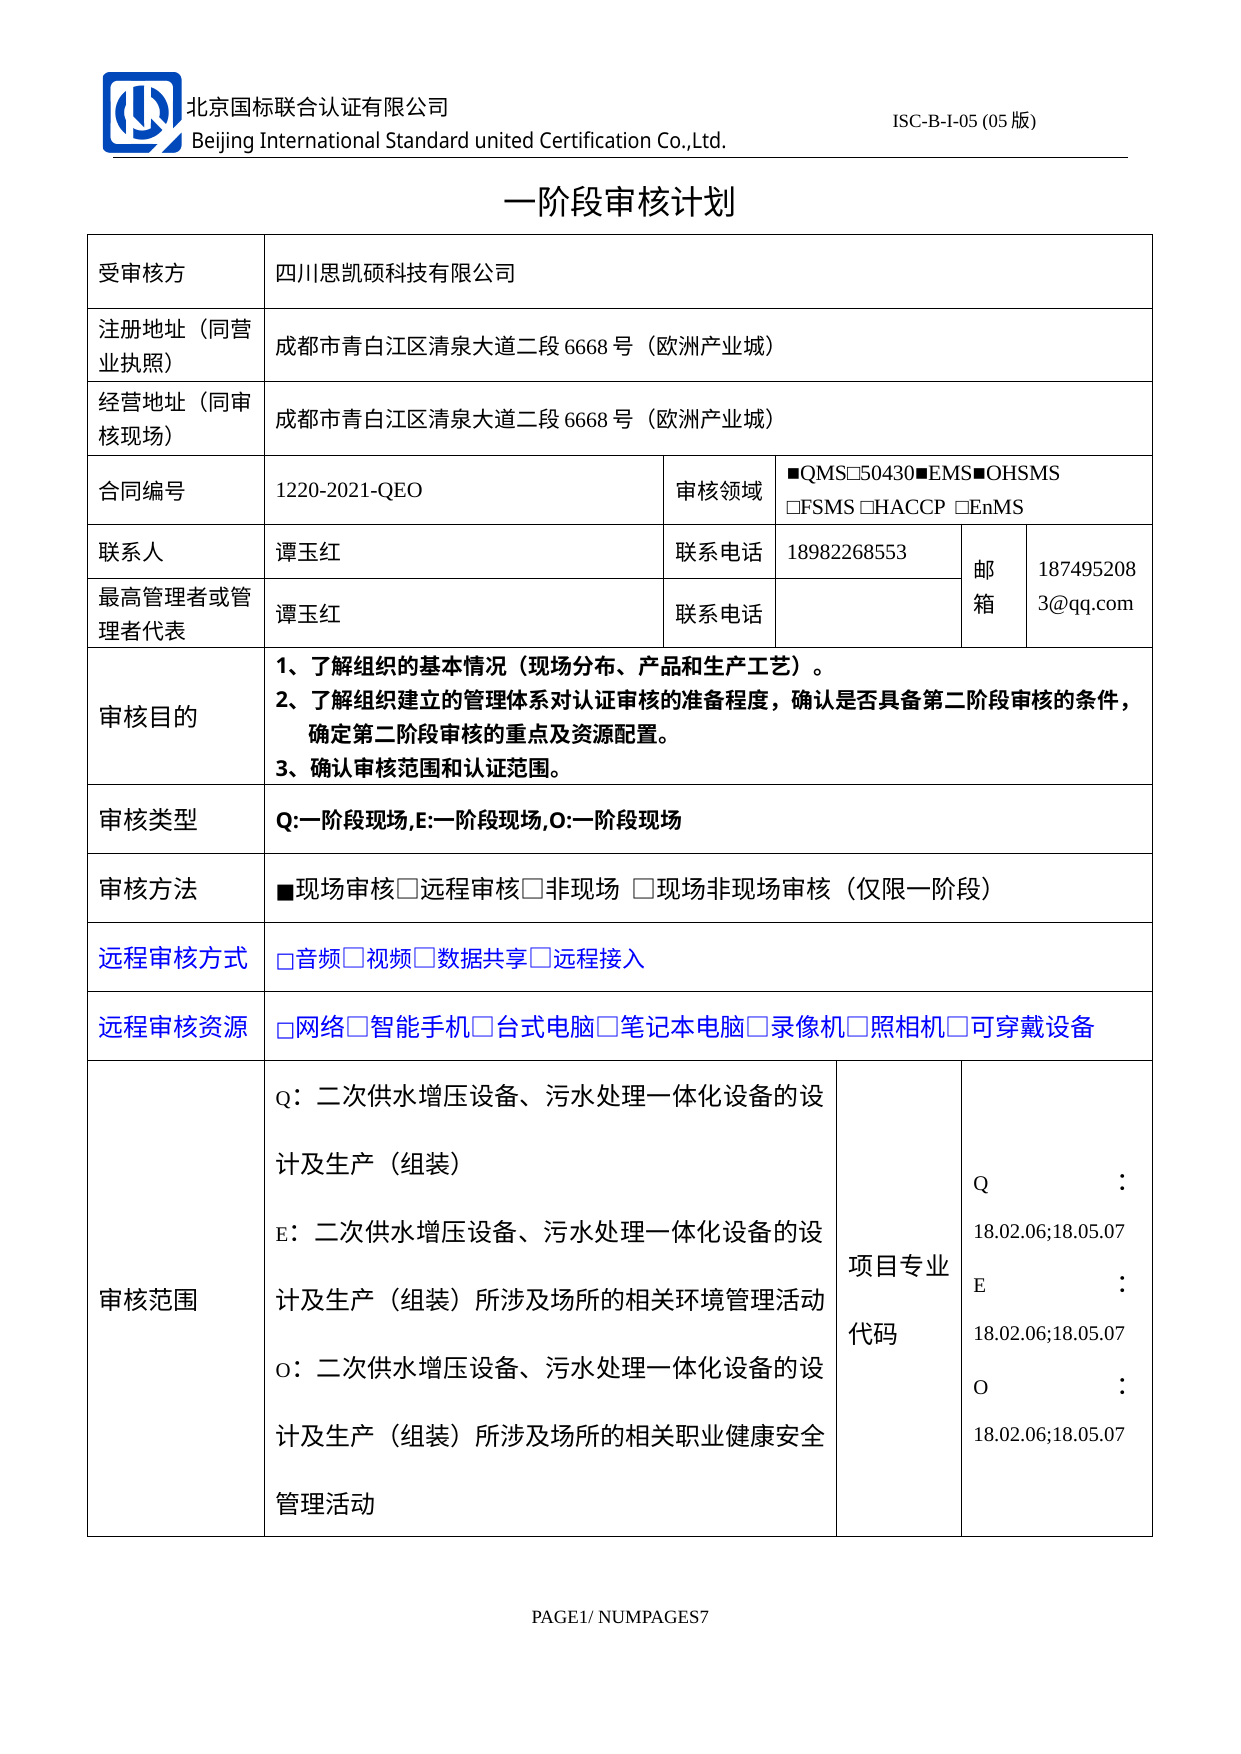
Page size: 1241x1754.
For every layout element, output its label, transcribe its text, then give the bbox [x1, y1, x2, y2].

table_cell 项目专业代码 [837, 1061, 961, 1536]
table_cell ■QMS□50430■EMS■OHSMS □FSMS □HACCP □EnMS [776, 456, 1152, 523]
table_cell 最高管理者或管理者代表 [88, 579, 264, 647]
table_cell 远程审核方式 [88, 923, 264, 991]
table_cell 经营地址（同审核现场） [88, 382, 264, 454]
table_cell 审核领域 [664, 456, 775, 523]
table_cell 联系电话 [664, 525, 775, 578]
table_cell 谭玉红 [265, 525, 663, 578]
table_cell 谭玉红 [265, 579, 663, 647]
table_cell 审核类型 [88, 785, 264, 853]
table_cell 1220-2021-QEO [265, 456, 663, 523]
table_cell 邮箱 [962, 525, 1026, 647]
table_cell [776, 579, 961, 647]
table_cell 远程审核资源 [88, 992, 264, 1060]
table_cell Q：二次供水增压设备、污水处理一体化设备的设计及生产（组装） E：二次供水增压设备、污水处理一体化设备的设计及生产（组装）所涉及场所的相关环境管理活动 O：二次供水增压设备、污水处理一体化设备的设计及生产（组装）所涉及场所的相关职业健康安全管理活动 [265, 1061, 836, 1536]
table_cell ■现场审核□远程审核□非现场 □现场非现场审核（仅限一阶段） [265, 854, 1152, 922]
table_cell 注册地址（同营业执照） [88, 309, 264, 381]
table_cell 联系电话 [664, 579, 775, 647]
table_cell 审核目的 [88, 648, 264, 784]
table_cell Q：18.02.06;18.05.07 E：18.02.06;18.05.07 O：18.02.06;18.05.07 [962, 1061, 1152, 1536]
table_cell 18982268553 [776, 525, 961, 578]
table_cell 审核范围 [88, 1061, 264, 1536]
table_cell □网络□智能手机□台式电脑□笔记本电脑□录像机□照相机□可穿戴设备 [265, 992, 1152, 1060]
table_header 四川思凯硕科技有限公司 [265, 235, 1152, 308]
table_header 受审核方 [88, 235, 264, 308]
table_cell 成都市青白江区清泉大道二段6668号（欧洲产业城） [265, 309, 1152, 381]
picture [102, 72, 182, 153]
table_cell 1、了解组织的基本情况（现场分布、产品和生产工艺）。 2、了解组织建立的管理体系对认证审核的准备程度，确认是否具备第二阶段审核的条件，确定第二阶段审核的重点及资源配置。 3、确认审核范围和认证范围。 [265, 648, 1152, 784]
table_cell 合同编号 [88, 456, 264, 523]
table_cell 联系人 [88, 525, 264, 578]
table_cell Q:一阶段现场,E:一阶段现场,O:一阶段现场 [265, 785, 1152, 853]
text 一阶段审核计划 [112, 166, 1128, 234]
table_cell 成都市青白江区清泉大道二段6668号（欧洲产业城） [265, 382, 1152, 454]
table_cell 审核方法 [88, 854, 264, 922]
table_cell □音频□视频□数据共享□远程接入 [265, 923, 1152, 991]
table_cell 1874952083@qq.com [1027, 525, 1152, 647]
